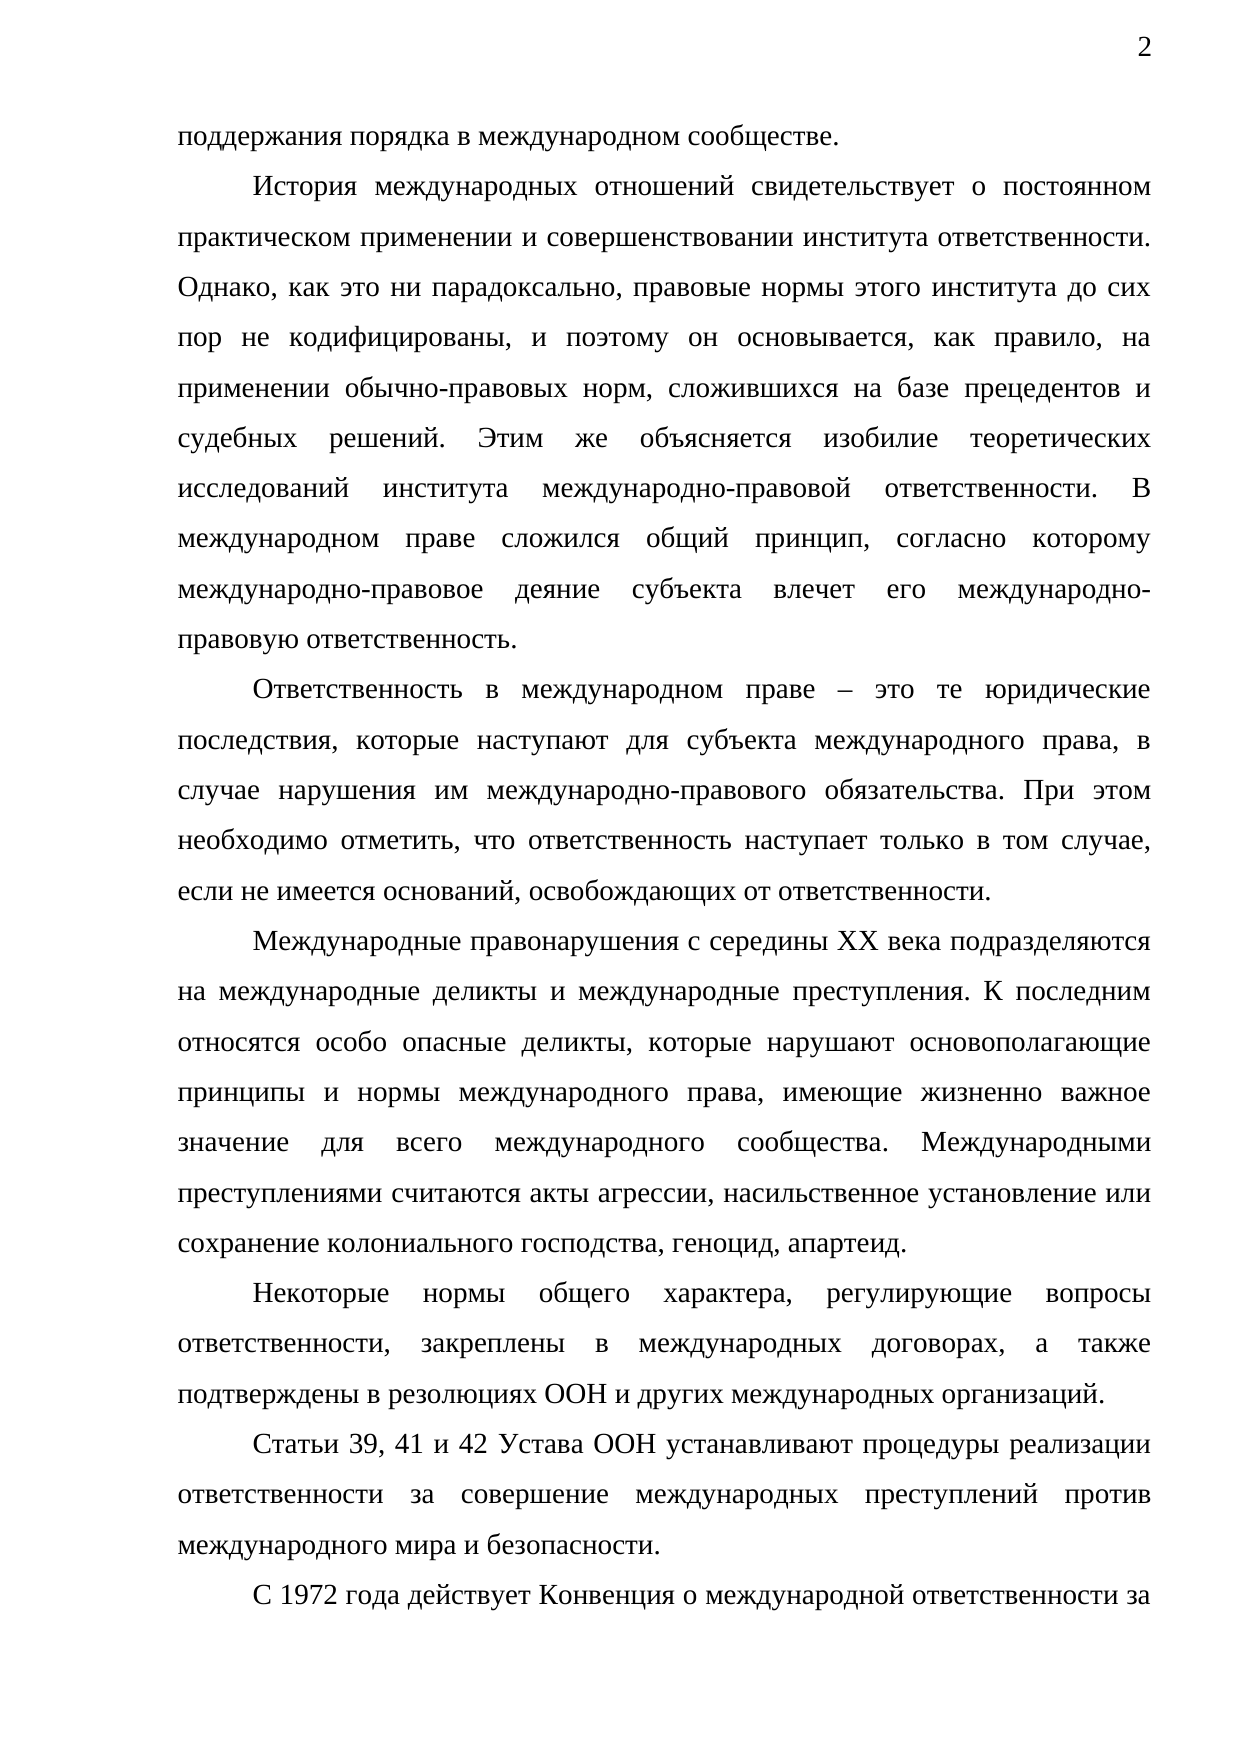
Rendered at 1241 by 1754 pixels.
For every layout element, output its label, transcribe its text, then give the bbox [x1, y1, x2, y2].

text История международных отношений свидетельствует о постоянном практическом применении и совершенствовании института ответственности. Однако, как это ни парадоксально, правовые нормы этого института до сих пор не кодифицированы, и поэтому он основывается, как правило, на применении обычно-правовых норм, сложившихся на базе прецедентов и судебных решений. Этим же объясняется изобилие теоретических исследований института международно-правовой ответственности. В международном праве сложился общий принцип, согласно которому международно-правовое деяние субъекта влечет его международно-правовую ответственность. [177, 168, 1152, 655]
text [177, 1577, 1152, 1611]
text Ответственность в международном праве – это те юридические последствия, которые наступают для субъекта международного права, в случае нарушения им международно-правового обязательства. При этом необходимо отметить, что ответственность наступает только в том случае, если не имеется оснований, освобождающих от ответственности. [177, 672, 1152, 906]
text Статьи 39, 41 и 42 Устава ООН устанавливают процедуры реализации ответственности за совершение международных преступлений против международного мира и безопасности. [177, 1426, 1152, 1560]
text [177, 118, 1152, 152]
text Международные правонарушения с середины ХХ века подразделяются на международные деликты и международные преступления. К последним относятся особо опасные деликты, которые нарушают основополагающие принципы и нормы международного права, имеющие жизненно важное значение для всего международного сообщества. Международными преступлениями считаются акты агрессии, насильственное установление или сохранение колониального господства, геноцид, апартеид. [177, 923, 1152, 1258]
text Некоторые нормы общего характера, регулирующие вопросы ответственности, закреплены в международных договорах, а также подтверждены в резолюциях ООН и других международных организаций. [177, 1275, 1152, 1409]
